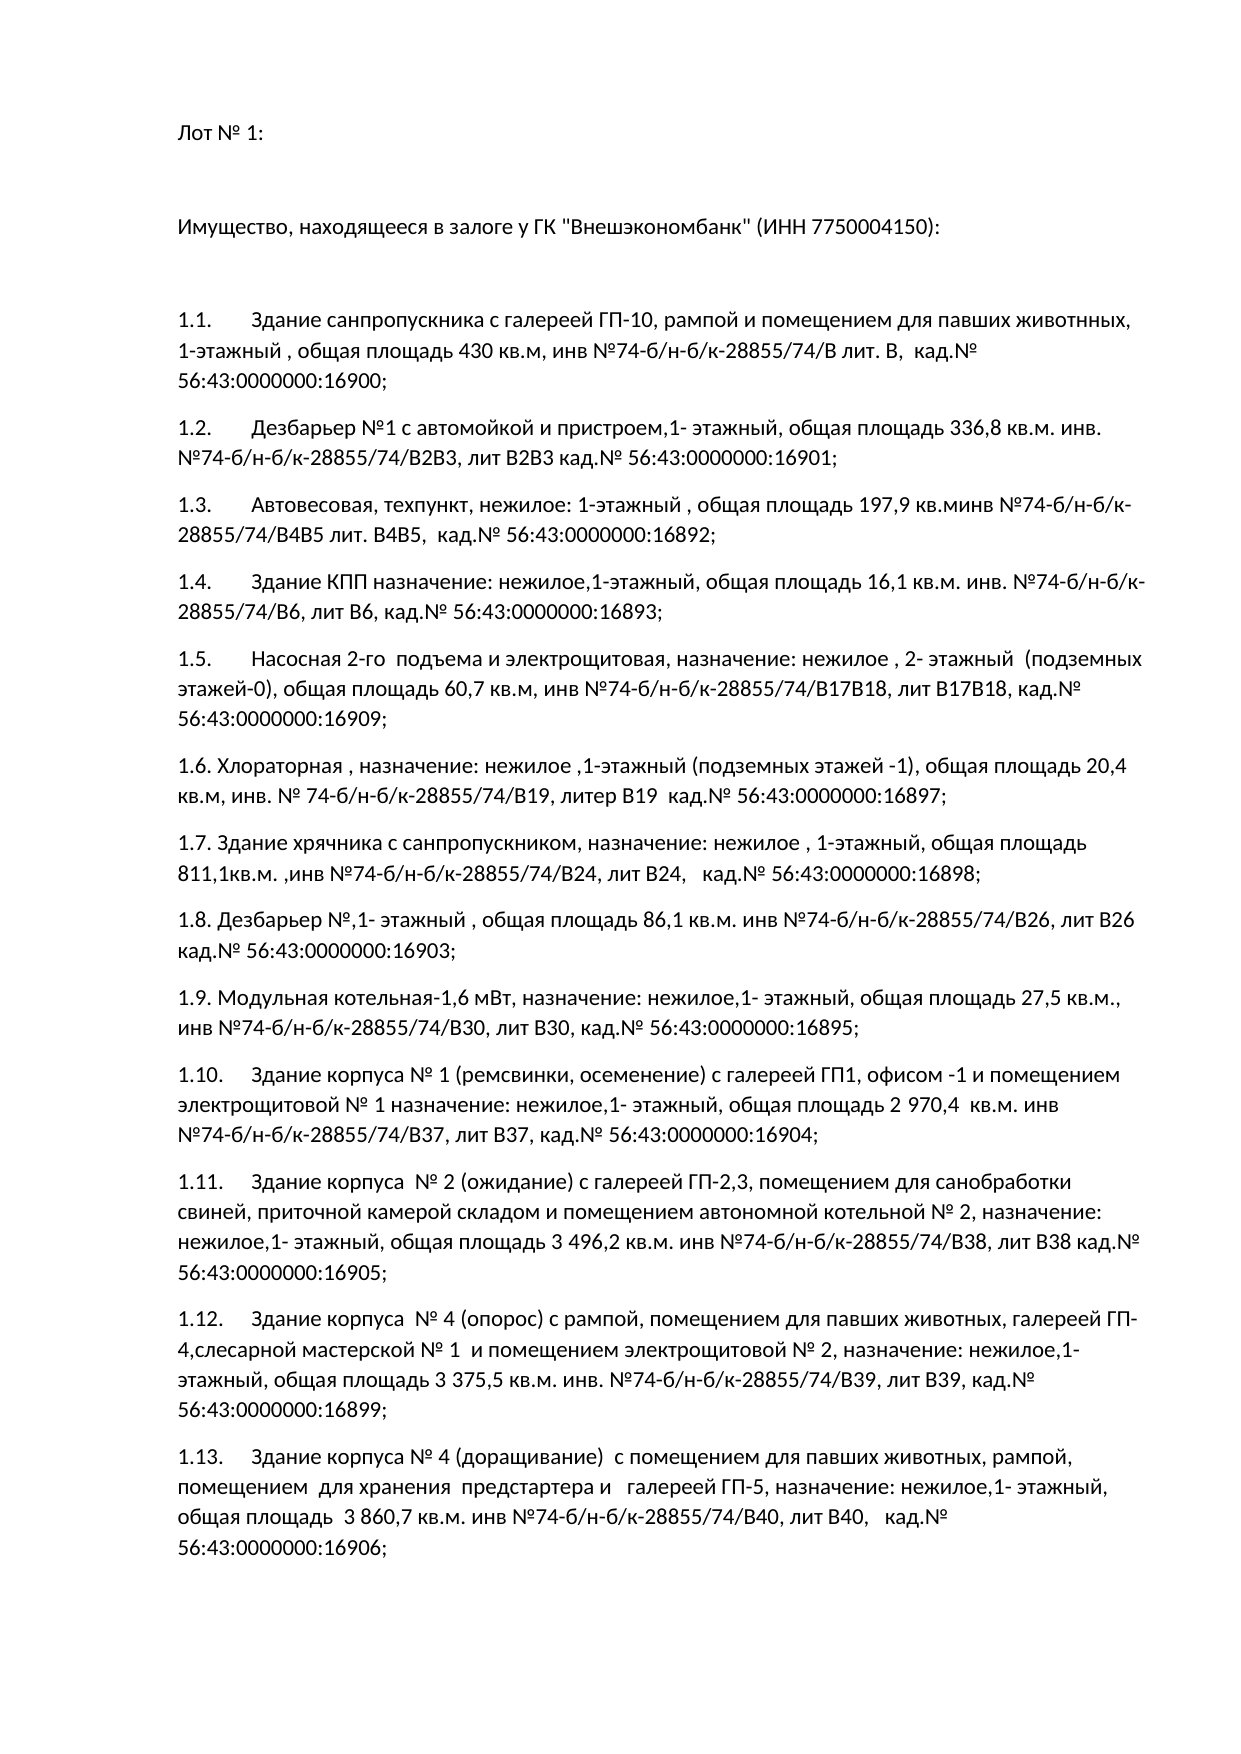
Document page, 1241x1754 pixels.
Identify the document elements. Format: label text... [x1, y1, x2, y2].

text Лот № 1: [177, 118, 1152, 146]
text 1.1. Здание санпропускника с галереей ГП-10, рампой и помещением для павших животнных, 1-этажный , общая площадь 430 кв.м, инв №74-б/н-б/к-28855/74/В лит. В, кад.№ 56:43:0000000:16900; [177, 306, 1152, 394]
text 1.8. Дезбарьер №,1- этажный , общая площадь 86,1 кв.м. инв №74-б/н-б/к-28855/74/В26, лит В26 кад.№ 56:43:0000000:16903; [177, 906, 1152, 964]
text 1.2. Дезбарьер №1 с автомойкой и пристроем,1- этажный, общая площадь 336,8 кв.м. инв. №74-б/н-б/к-28855/74/В2В3, лит В2В3 кад.№ 56:43:0000000:16901; [177, 413, 1152, 471]
text Имущество, находящееся в залоге у ГК "Внешэкономбанк" (ИНН 7750004150): [177, 212, 1152, 240]
text 1.13. Здание корпуса № 4 (доращивание) с помещением для павших животных, рампой, помещением для хранения предстартера и галереей ГП-5, назначение: нежилое,1- этажный, общая площадь 3 860,7 кв.м. инв №74-б/н-б/к-28855/74/В40, лит В40, кад.№ 56:43:0000000:16906; [177, 1442, 1152, 1561]
text 1.10. Здание корпуса № 1 (ремсвинки, осеменение) с галереей ГП1, офисом -1 и помещением электрощитовой № 1 назначение: нежилое,1- этажный, общая площадь 2 970,4 кв.м. инв №74-б/н-б/к-28855/74/В37, лит В37, кад.№ 56:43:0000000:16904; [177, 1060, 1152, 1148]
text 1.5. Насосная 2-го подъема и электрощитовая, назначение: нежилое , 2- этажный (подземных этажей-0), общая площадь 60,7 кв.м, инв №74-б/н-б/к-28855/74/В17В18, лит В17В18, кад.№ 56:43:0000000:16909; [177, 644, 1152, 733]
text 1.11. Здание корпуса № 2 (ожидание) с галереей ГП-2,3, помещением для санобработки свиней, приточной камерой складом и помещением автономной котельной № 2, назначение: нежилое,1- этажный, общая площадь 3 496,2 кв.м. инв №74-б/н-б/к-28855/74/В38, лит В38 кад.№ 56:43:0000000:16905; [177, 1167, 1152, 1286]
text 1.7. Здание хрячника с санпропускником, назначение: нежилое , 1-этажный, общая площадь 811,1кв.м. ,инв №74-б/н-б/к-28855/74/В24, лит В24, кад.№ 56:43:0000000:16898; [177, 828, 1152, 887]
text 1.3. Автовесовая, техпункт, нежилое: 1-этажный , общая площадь 197,9 кв.минв №74-б/н-б/к-28855/74/В4В5 лит. В4В5, кад.№ 56:43:0000000:16892; [177, 490, 1152, 548]
text 1.4. Здание КПП назначение: нежилое,1-этажный, общая площадь 16,1 кв.м. инв. №74-б/н-б/к-28855/74/В6, лит В6, кад.№ 56:43:0000000:16893; [177, 567, 1152, 625]
text 1.9. Модульная котельная-1,6 мВт, назначение: нежилое,1- этажный, общая площадь 27,5 кв.м., инв №74-б/н-б/к-28855/74/В30, лит В30, кад.№ 56:43:0000000:16895; [177, 983, 1152, 1041]
text 1.6. Хлораторная , назначение: нежилое ,1-этажный (подземных этажей -1), общая площадь 20,4 кв.м, инв. № 74-б/н-б/к-28855/74/В19, литер В19 кад.№ 56:43:0000000:16897; [177, 751, 1152, 810]
text 1.12. Здание корпуса № 4 (опорос) с рампой, помещением для павших животных, галереей ГП-4,слесарной мастерской № 1 и помещением электрощитовой № 2, назначение: нежилое,1- этажный, общая площадь 3 375,5 кв.м. инв. №74-б/н-б/к-28855/74/В39, лит В39, кад.№ 56:43:0000000:16899; [177, 1304, 1152, 1423]
